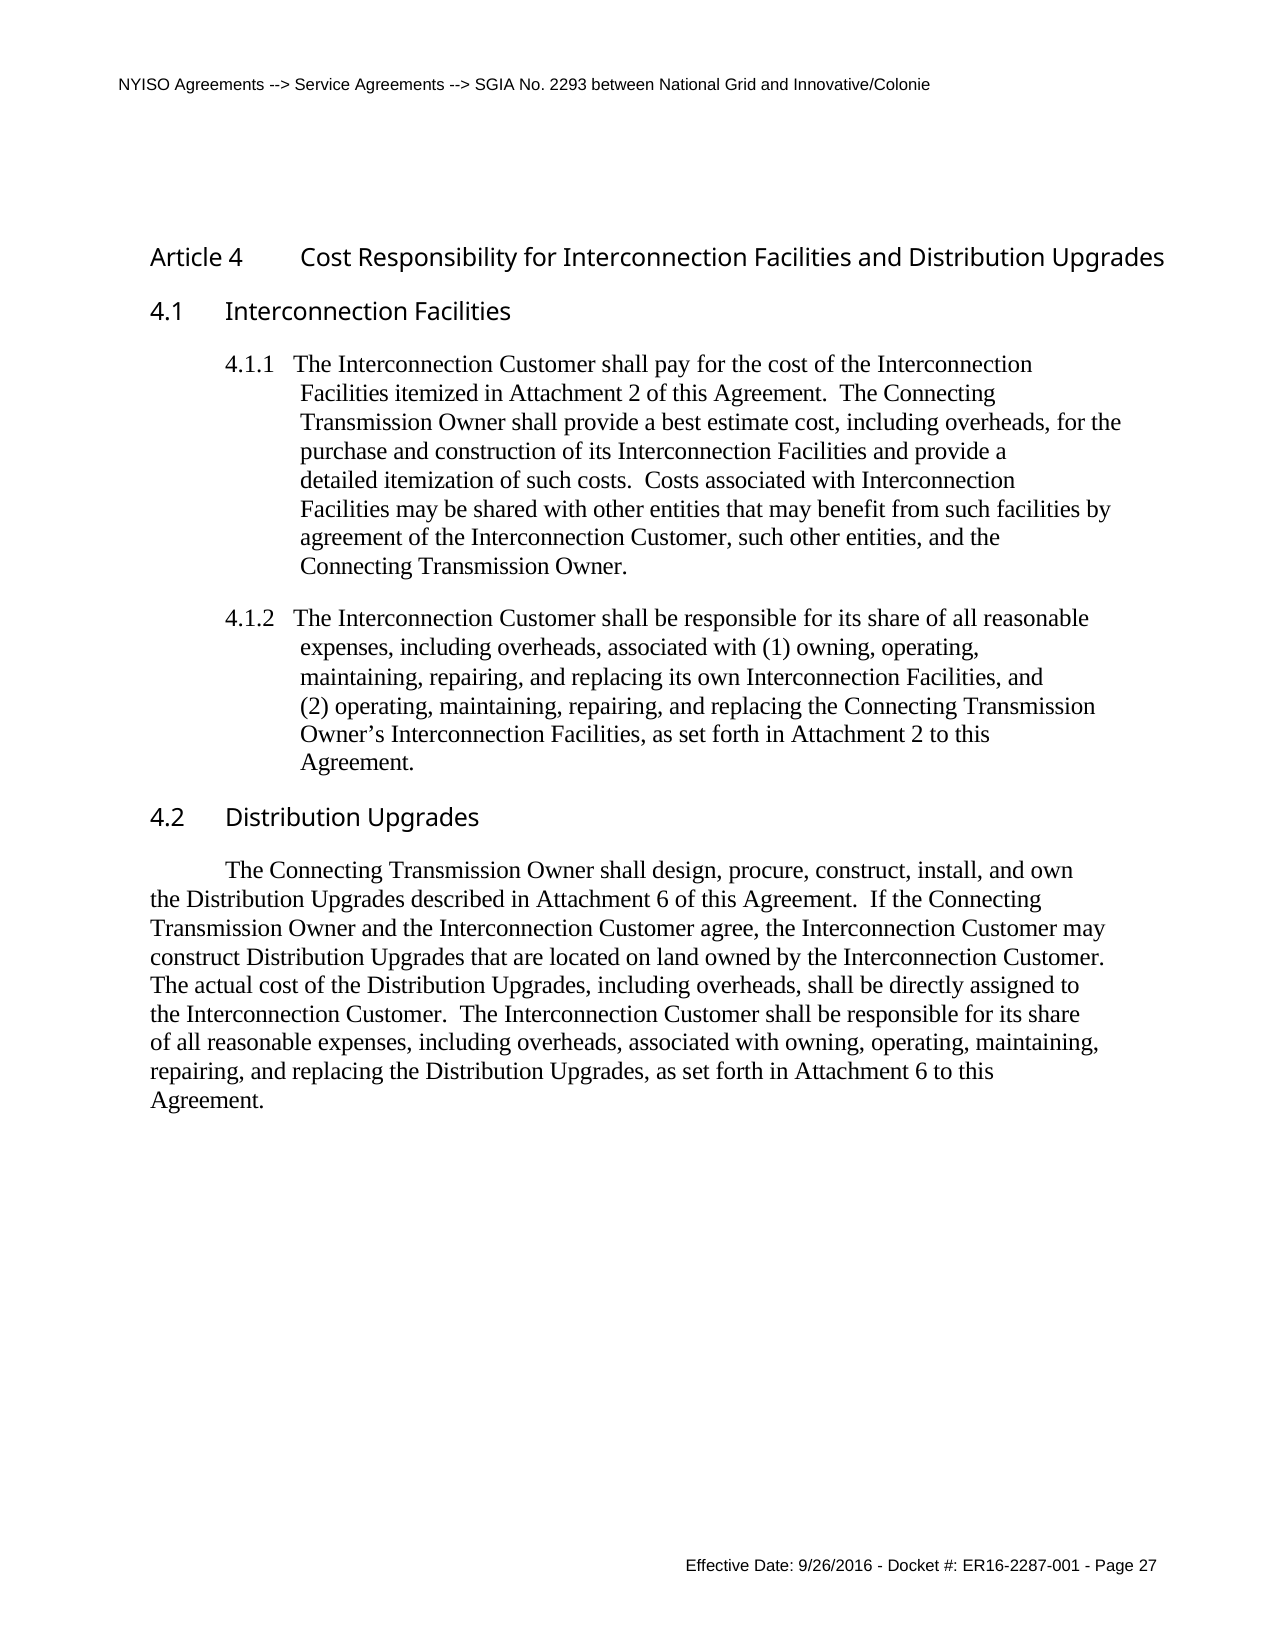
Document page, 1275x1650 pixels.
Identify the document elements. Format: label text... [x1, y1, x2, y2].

text The Connecting Transmission Owner shall design, procure, construct, install, and own the Distribution Upgrades described in Attachment 6 of this Agreement. If the Connecting Transmission Owner and the Interconnection Customer agree, the Interconnection Customer may construct Distribution Upgrades that are located on land owned by the Interconnection Customer. The actual cost of the Distribution Upgrades, including overheads, shall be directly assigned to the Interconnection Customer. The Interconnection Customer shall be responsible for its share of all reasonable expenses, including overheads, associated with owning, operating, maintaining, repairing, and replacing the Distribution Upgrades, as set forth in Attachment 6 to this Agreement. [150, 856, 1144, 1114]
text 4.1.2 The Interconnection Customer shall be responsible for its share of all reasonable expenses, including overheads, associated with (1) owning, operating, maintaining, repairing, and replacing its own Interconnection Facilities, and [225, 603, 1125, 691]
text 4.2 Distribution Upgrades [150, 803, 1275, 832]
text Article 4 Cost Responsibility for Interconnection Facilities and Distribution Upgrades [150, 243, 1275, 272]
text (2) operating, maintaining, repairing, and replacing the Connecting Transmission Owner’s Interconnection Facilities, as set forth in Attachment 2 to this Agreement. [300, 692, 1132, 776]
text Transmission Owner shall provide a best estimate cost, including overheads, for the purchase and construction of its Interconnection Facilities and provide a detailed itemization of such costs. Costs associated with Interconnection Facilities may be shared with other entities that may benefit from such facilities by agreement of the Interconnection Customer, such other entities, and the Connecting Transmission Owner. [300, 408, 1121, 580]
text Facilities itemized in Attachment 2 of this Agreement. The Connecting [300, 379, 1275, 407]
text 4.1 Interconnection Facilities [150, 297, 1275, 326]
text 4.1.1 The Interconnection Customer shall pay for the cost of the Interconnection [225, 349, 1275, 378]
